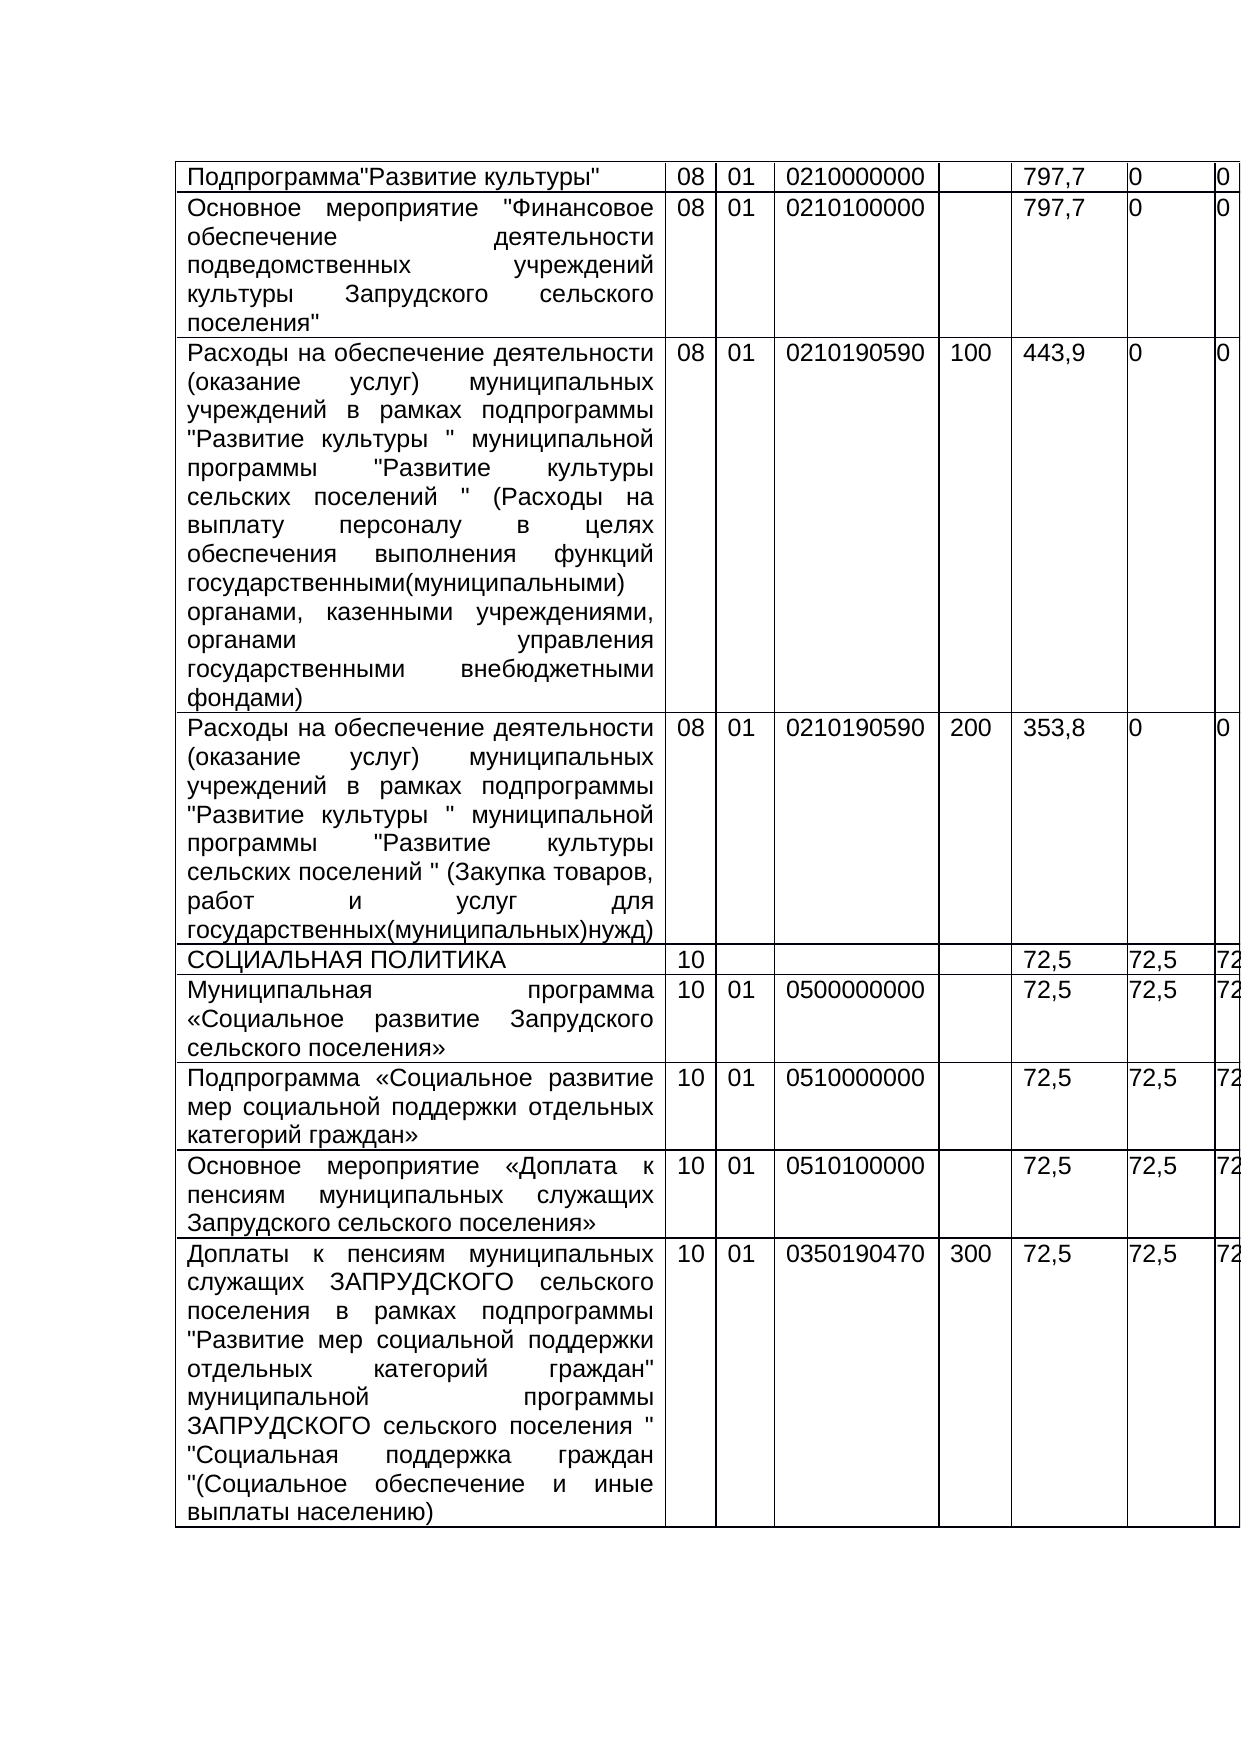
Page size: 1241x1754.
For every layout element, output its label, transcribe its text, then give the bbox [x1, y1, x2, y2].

table_cell 72,5 [1128, 975, 1214, 1061]
table_cell 0 [1216, 162, 1240, 191]
table_cell 01 [717, 338, 774, 712]
table_cell 0210000000 [775, 162, 939, 191]
table_cell 08 [666, 713, 715, 943]
table_cell 443,9 [1012, 338, 1127, 712]
table_cell 10 [666, 945, 715, 974]
table_cell 0210100000 [775, 193, 938, 336]
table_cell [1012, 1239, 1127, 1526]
table_cell [775, 945, 938, 974]
table_cell Расходы на обеспечение деятельности (оказание услуг) муниципальных учреждений в рамках подпрограммы "Развитие культуры " муниципальной программы "Развитие культуры сельских поселений " (Закупка товаров, работ и услуг для государственных(муниципальных)нужд) [176, 713, 665, 943]
table_cell [940, 162, 1011, 191]
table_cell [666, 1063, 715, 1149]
table_cell Подпрограмма"Развитие культуры" [176, 162, 665, 191]
table_cell [940, 945, 1011, 974]
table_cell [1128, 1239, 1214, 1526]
table_cell 0 [1128, 338, 1214, 712]
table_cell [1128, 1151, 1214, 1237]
table_cell 0 [1216, 713, 1239, 943]
table_cell 353,8 [1012, 713, 1127, 943]
table_cell [940, 193, 1011, 336]
table_cell 0210190590 [775, 338, 938, 712]
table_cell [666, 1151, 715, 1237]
table_cell 72,5 [1012, 945, 1127, 974]
table_cell 10 [666, 975, 715, 1061]
table_cell Расходы на обеспечение деятельности (оказание услуг) муниципальных учреждений в рамках подпрограммы "Развитие культуры " муниципальной программы "Развитие культуры сельских поселений " (Расходы на выплату персоналу в целях обеспечения выполнения функций государственными(муниципальными) органами, казенными учреждениями, органами управления государственными внебюджетными фондами) [176, 338, 665, 712]
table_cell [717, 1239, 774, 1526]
table_cell 08 [666, 193, 715, 336]
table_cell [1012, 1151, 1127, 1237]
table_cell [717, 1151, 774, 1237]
table_cell 0210190590 [775, 713, 938, 943]
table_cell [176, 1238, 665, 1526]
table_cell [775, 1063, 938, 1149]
table_cell 0 [1216, 193, 1239, 336]
table_cell 0 [1128, 713, 1214, 943]
table_cell 72,5 [1012, 975, 1127, 1061]
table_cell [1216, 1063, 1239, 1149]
table_cell 0 [1128, 193, 1214, 336]
table_cell 100 [940, 338, 1011, 712]
table_cell 0 [1128, 162, 1215, 191]
table_cell 200 [940, 713, 1011, 943]
table_cell 01 [717, 193, 774, 336]
table_cell 0500000000 [775, 975, 938, 1061]
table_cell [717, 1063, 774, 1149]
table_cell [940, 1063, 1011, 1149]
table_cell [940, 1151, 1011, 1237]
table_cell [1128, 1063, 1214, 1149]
table_cell 797,7 [1012, 162, 1127, 191]
table_cell 08 [666, 338, 715, 712]
table_cell Основное мероприятие "Финансовое обеспечение деятельности подведомственных учреждений культуры Запрудского сельского поселения" [176, 192, 665, 336]
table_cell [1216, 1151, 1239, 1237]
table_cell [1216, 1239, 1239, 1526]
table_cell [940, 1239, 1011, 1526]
table_cell Муниципальная программа «Социальное развитие Запрудского сельского поселения» [176, 975, 665, 1061]
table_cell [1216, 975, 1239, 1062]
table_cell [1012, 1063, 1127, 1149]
table_cell 01 [717, 713, 774, 943]
table_cell 01 [717, 975, 774, 1061]
table_cell [940, 975, 1011, 1061]
table_cell 0 [1216, 338, 1239, 712]
table_cell [717, 945, 774, 974]
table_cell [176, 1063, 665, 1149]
table_cell 72,5 [1128, 945, 1214, 974]
table_cell СОЦИАЛЬНАЯ ПОЛИТИКА [176, 944, 665, 974]
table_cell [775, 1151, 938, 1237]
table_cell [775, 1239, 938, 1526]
table_cell 72,5 [1216, 945, 1239, 974]
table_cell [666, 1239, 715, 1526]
table_cell 08 [666, 162, 716, 191]
table_cell 797,7 [1012, 193, 1127, 336]
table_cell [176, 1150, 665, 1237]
table_cell 01 [717, 162, 774, 191]
